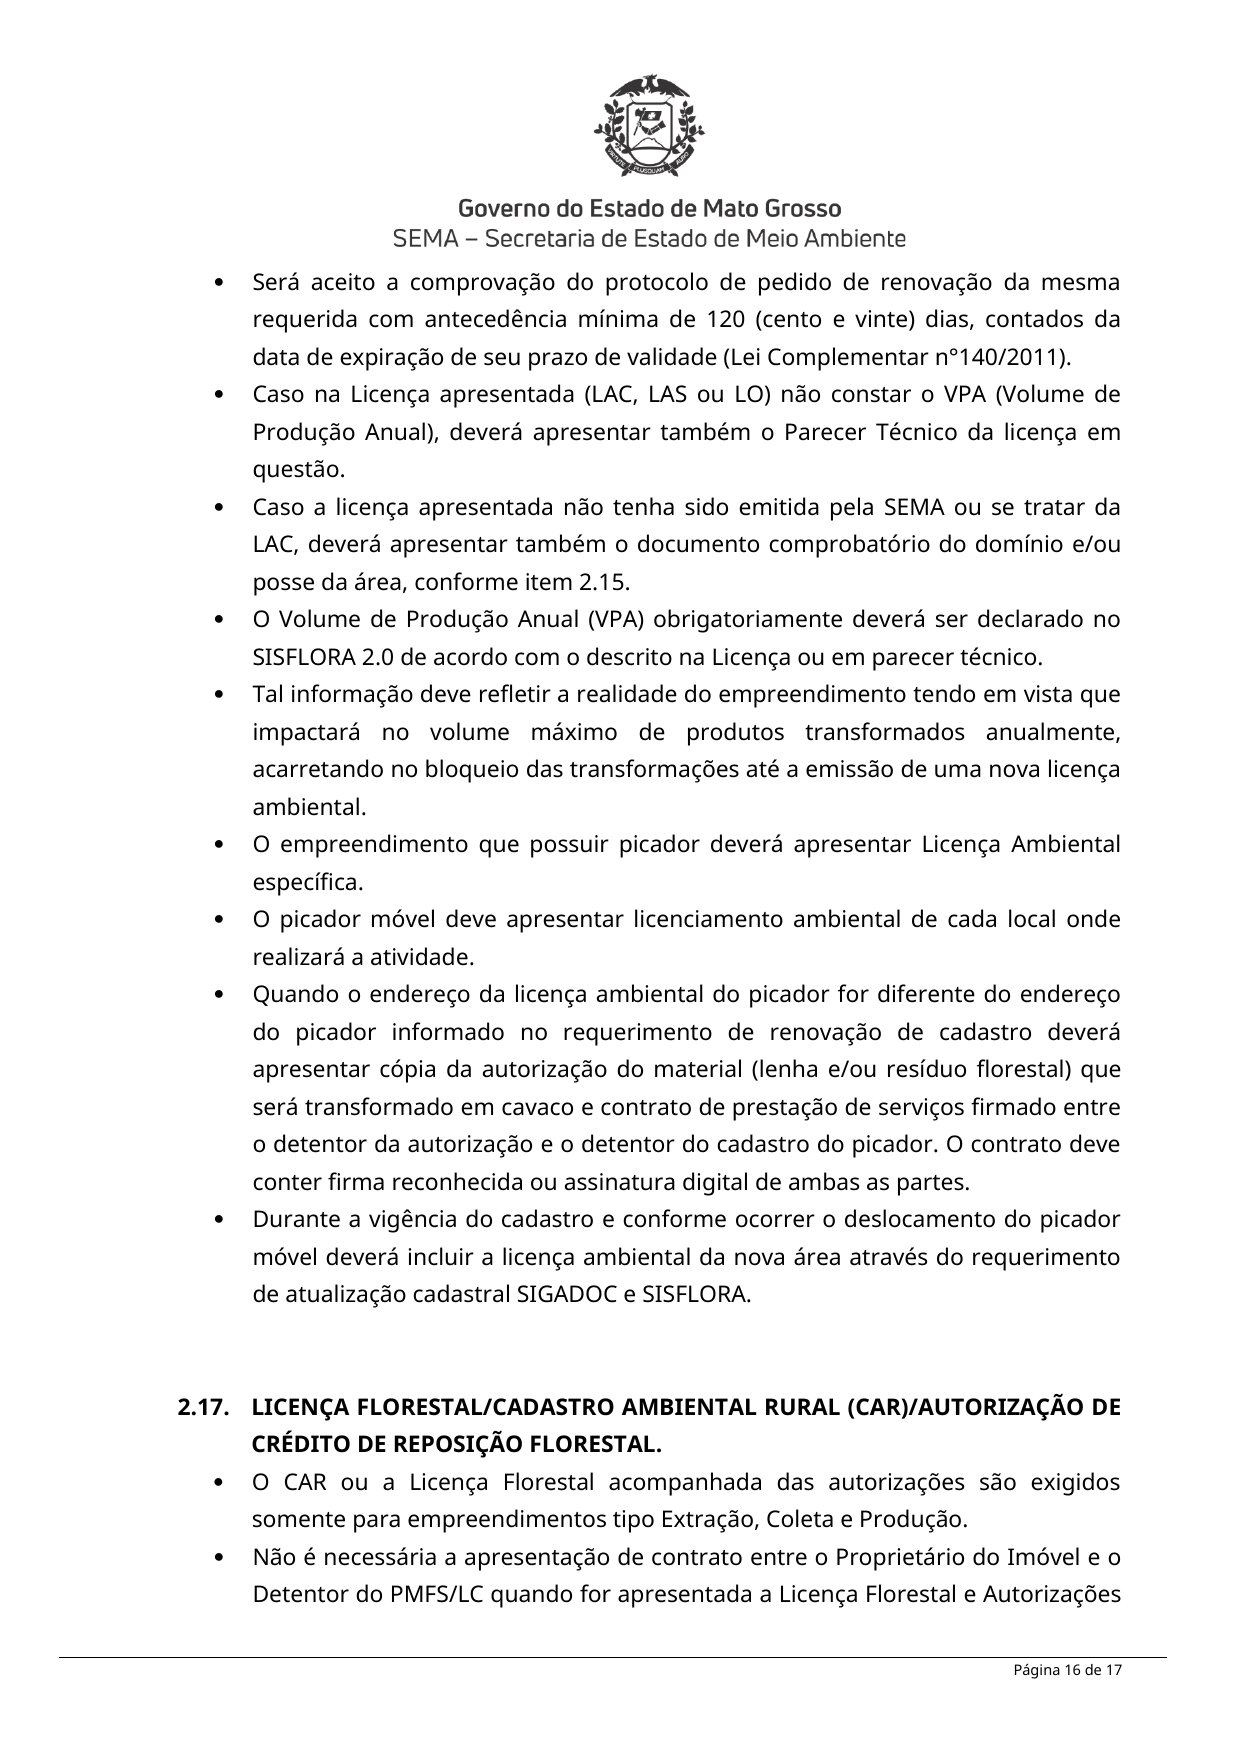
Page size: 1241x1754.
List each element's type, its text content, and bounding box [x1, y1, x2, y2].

list Tal informação deve refletir a realidade do empreendimento tendo em vista que impactará no volume máximo de produtos transformados anualmente, acarretando no bloqueio das transformações até a emissão de uma nova licença ambiental. [215, 678, 1122, 822]
list O Volume de Produção Anual (VPA) obrigatoriamente deverá ser declarado no SISFLORA 2.0 de acordo com o descrito na Licença ou em parecer técnico. [215, 603, 1122, 672]
picture [393, 73, 906, 247]
list O picador móvel deve apresentar licenciamento ambiental de cada local onde realizará a atividade. [215, 903, 1122, 972]
list Durante a vigência do cadastro e conforme ocorrer o deslocamento do picador móvel deverá incluir a licença ambiental da nova área através do requerimento de atualização cadastral SIGADOC e SISFLORA. [215, 1203, 1122, 1309]
list Será aceito a comprovação do protocolo de pedido de renovação da mesma requerida com antecedência mínima de 120 (cento e vinte) dias, contados da data de expiração de seu prazo de validade (Lei Complementar n°140/2011). [215, 266, 1122, 372]
list O CAR ou a Licença Florestal acompanhada das autorizações são exigidos somente para empreendimentos tipo Extração, Coleta e Produção. [214, 1466, 1122, 1534]
list Caso a licença apresentada não tenha sido emitida pela SEMA ou se tratar da LAC, deverá apresentar também o documento comprobatório do domínio e/ou posse da área, conforme item 2.15. [215, 491, 1122, 597]
list O empreendimento que possuir picador deverá apresentar Licença Ambiental específica. [215, 828, 1122, 897]
list Caso na Licença apresentada (LAC, LAS ou LO) não constar o VPA (Volume de Produção Anual), deverá apresentar também o Parecer Técnico da licença em questão. [215, 378, 1122, 484]
list LICENÇA FLORESTAL/CADASTRO AMBIENTAL RURAL (CAR)/AUTORIZAÇÃO DE CRÉDITO DE REPOSIÇÃO FLORESTAL. [177, 1391, 1122, 1459]
list Quando o endereço da licença ambiental do picador for diferente do endereço do picador informado no requerimento de renovação de cadastro deverá apresentar cópia da autorização do material (lenha e/ou resíduo florestal) que será transformado em cavaco e contrato de prestação de serviços firmado entre o detentor da autorização e o detentor do cadastro do picador. O contrato deve conter firma reconhecida ou assinatura digital de ambas as partes. [215, 978, 1122, 1197]
